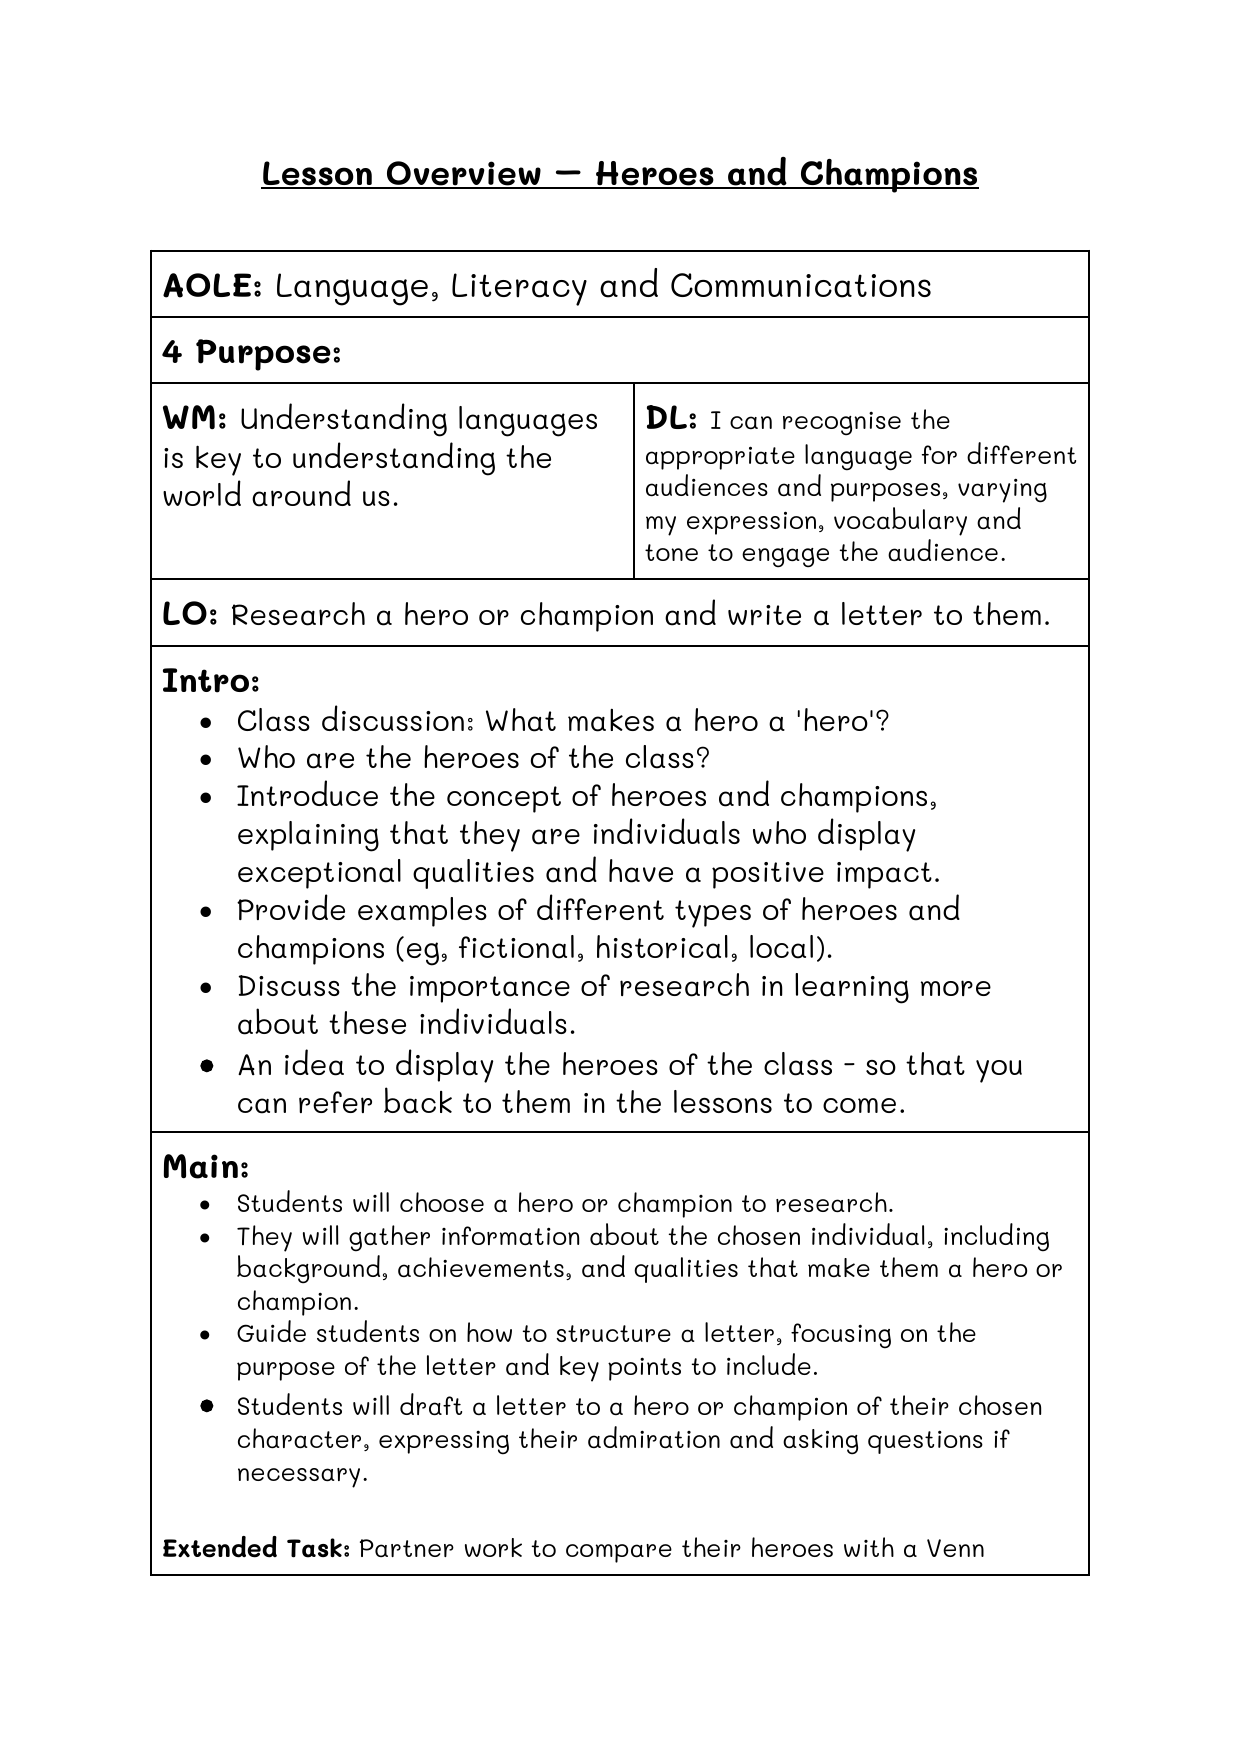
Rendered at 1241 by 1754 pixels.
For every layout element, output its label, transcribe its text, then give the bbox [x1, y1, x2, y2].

table_cell DL: I can recognise the appropriate language for different audiences and purposes, varying my expression, vocabulary and tone to engage the audience. [635, 384, 1088, 578]
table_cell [152, 1133, 1088, 1574]
table_header AOLE: Language, Literacy and Communications [152, 252, 1088, 316]
table_cell LO: Research a hero or champion and write a letter to them. [152, 580, 1088, 644]
table_cell WM: Understanding languages is key to understanding the world around us. [152, 384, 633, 578]
table_cell Intro: Class discussion: What makes a hero a 'hero'? Who are the heroes of the class? Introduce the concept of heroes and champions, explaining that they are individuals who display exceptional qualities and have a positive impact. Provide examples of different types of heroes and champions (eg, fictional, historical, local). Discuss the importance of research in learning more about these individuals. An idea to display the heroes of the class - so that you can refer back to them in the lessons to come. [152, 647, 1088, 1131]
text Lesson Overview – Heroes and Champions [150, 150, 1090, 193]
table_cell 4 Purpose: [152, 318, 1088, 382]
